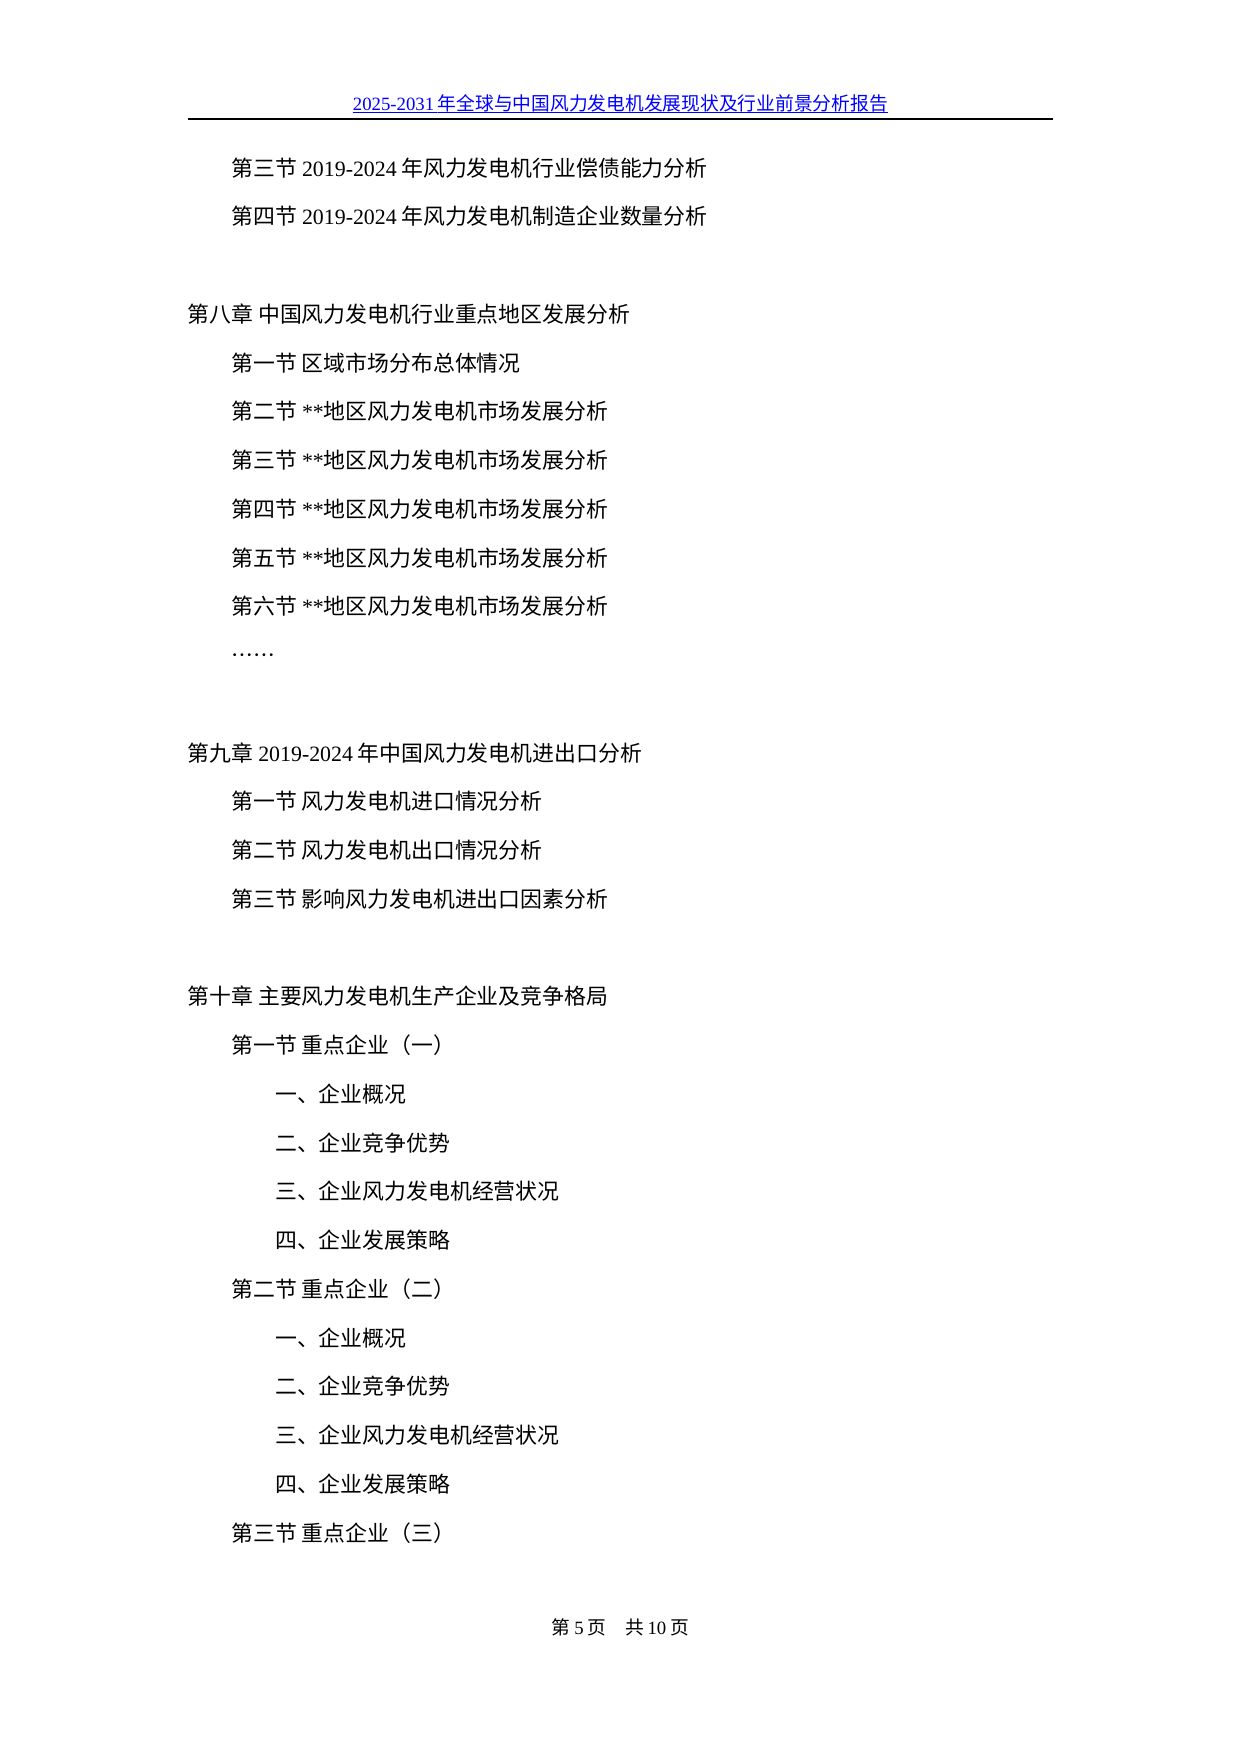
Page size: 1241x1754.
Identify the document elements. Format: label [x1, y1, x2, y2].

text [187, 150, 1053, 1548]
